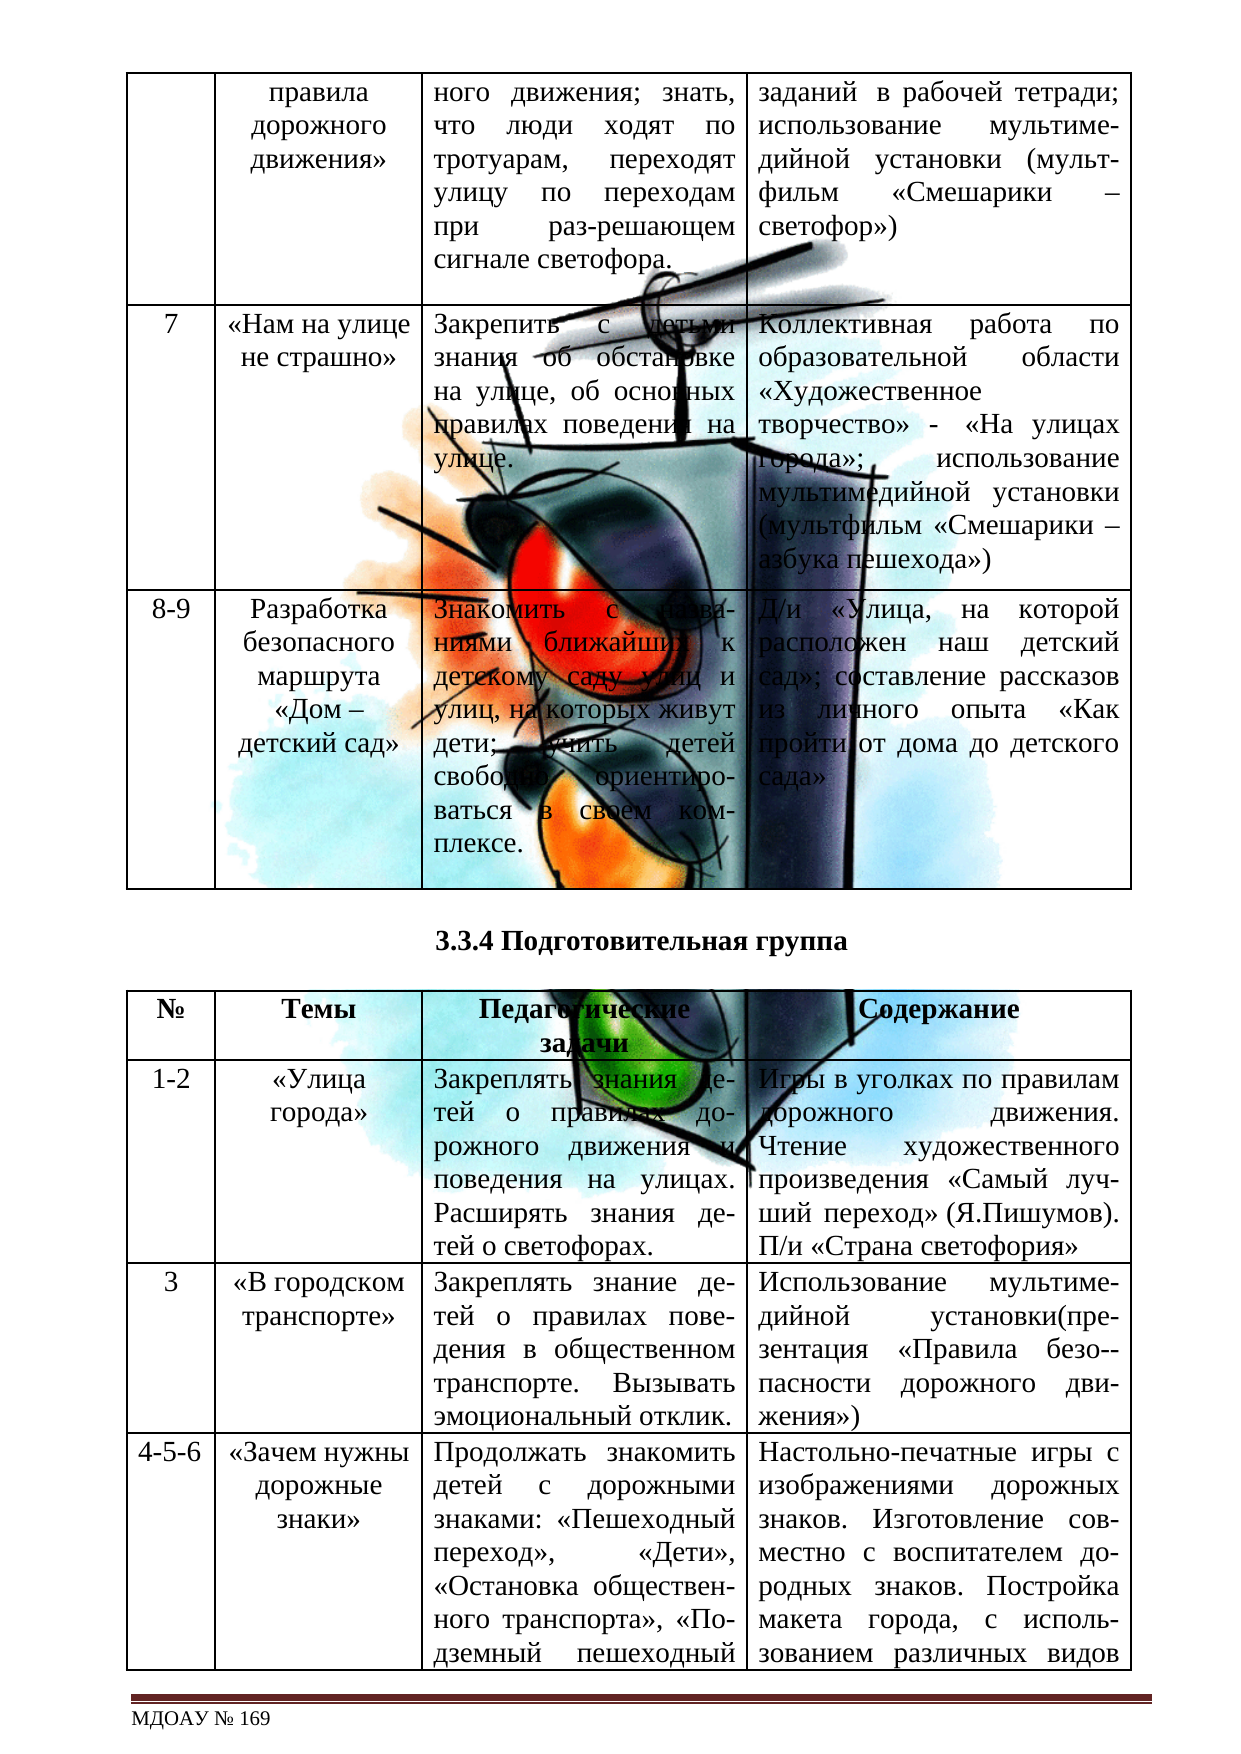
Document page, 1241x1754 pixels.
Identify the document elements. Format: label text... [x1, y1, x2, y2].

table_cell Разработка безопасного маршрута «Дом – детский сад» [216, 591, 421, 888]
table_cell Закреплять знание де-тей о правилах пове-дения в общественном транспорте. Вызывать эмоциональный отклик. [423, 1264, 746, 1432]
table_cell 1-2 [128, 1061, 214, 1262]
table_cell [423, 1434, 746, 1669]
picture [123, 221, 1120, 1217]
table_header Педагогические задачи [423, 992, 746, 1059]
table_header Темы [216, 992, 421, 1059]
table_cell Игры в уголках по правилам дорожного движения. Чтение художественного произведения «Самый луч-ший переход» (Я.Пишумов). П/и «Страна светофория» [748, 1061, 1130, 1262]
table_cell Д/и «Улица, на которой расположен наш детский сад»; составление рассказов из личного опыта «Как пройти от дома до детского сада» [748, 591, 1130, 888]
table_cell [748, 1434, 1130, 1669]
table_cell Коллективная работа по образовательной области «Художественное творчество» - «На улицах города»; использование мультимедийной установки (мультфильм «Смешарики – азбука пешехода») [748, 306, 1130, 589]
table_cell «В городском транспорте» [216, 1264, 421, 1432]
table_cell 6 [128, 74, 214, 304]
table_header № [128, 992, 214, 1059]
table_cell «Нам на улице не страшно» [216, 306, 421, 589]
table_header Содержание [748, 992, 1130, 1059]
table_cell Закреплять знания де-тей о правилах до-рожного движения и поведения на улицах. Расширять знания де-тей о светофорах. [423, 1061, 746, 1262]
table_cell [216, 1434, 421, 1669]
table_cell Знакомить с назва-ниями ближайших к детскому саду улиц и улиц, на которых живут дети; учить детей свободно ориентиро-ваться в своем ком-плексе. [423, 591, 746, 888]
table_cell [748, 74, 1130, 304]
table_cell Использование мультиме-дийной установки(пре-зентация «Правила безо--пасности дорожного дви-жения») [748, 1264, 1130, 1432]
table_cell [216, 74, 421, 304]
table_cell Закрепить с детьми знания об обстановке на улице, об основных правилах поведения на улице. [423, 306, 746, 589]
table_cell 7 [128, 306, 214, 589]
table_cell 3 [128, 1264, 214, 1432]
table_cell 4-5-6 [128, 1434, 214, 1669]
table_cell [423, 74, 746, 304]
table_cell «Улица города» [216, 1061, 421, 1262]
text 3.3.4 Подготовительная группа [131, 923, 1152, 957]
table_cell 8-9 [128, 591, 214, 888]
